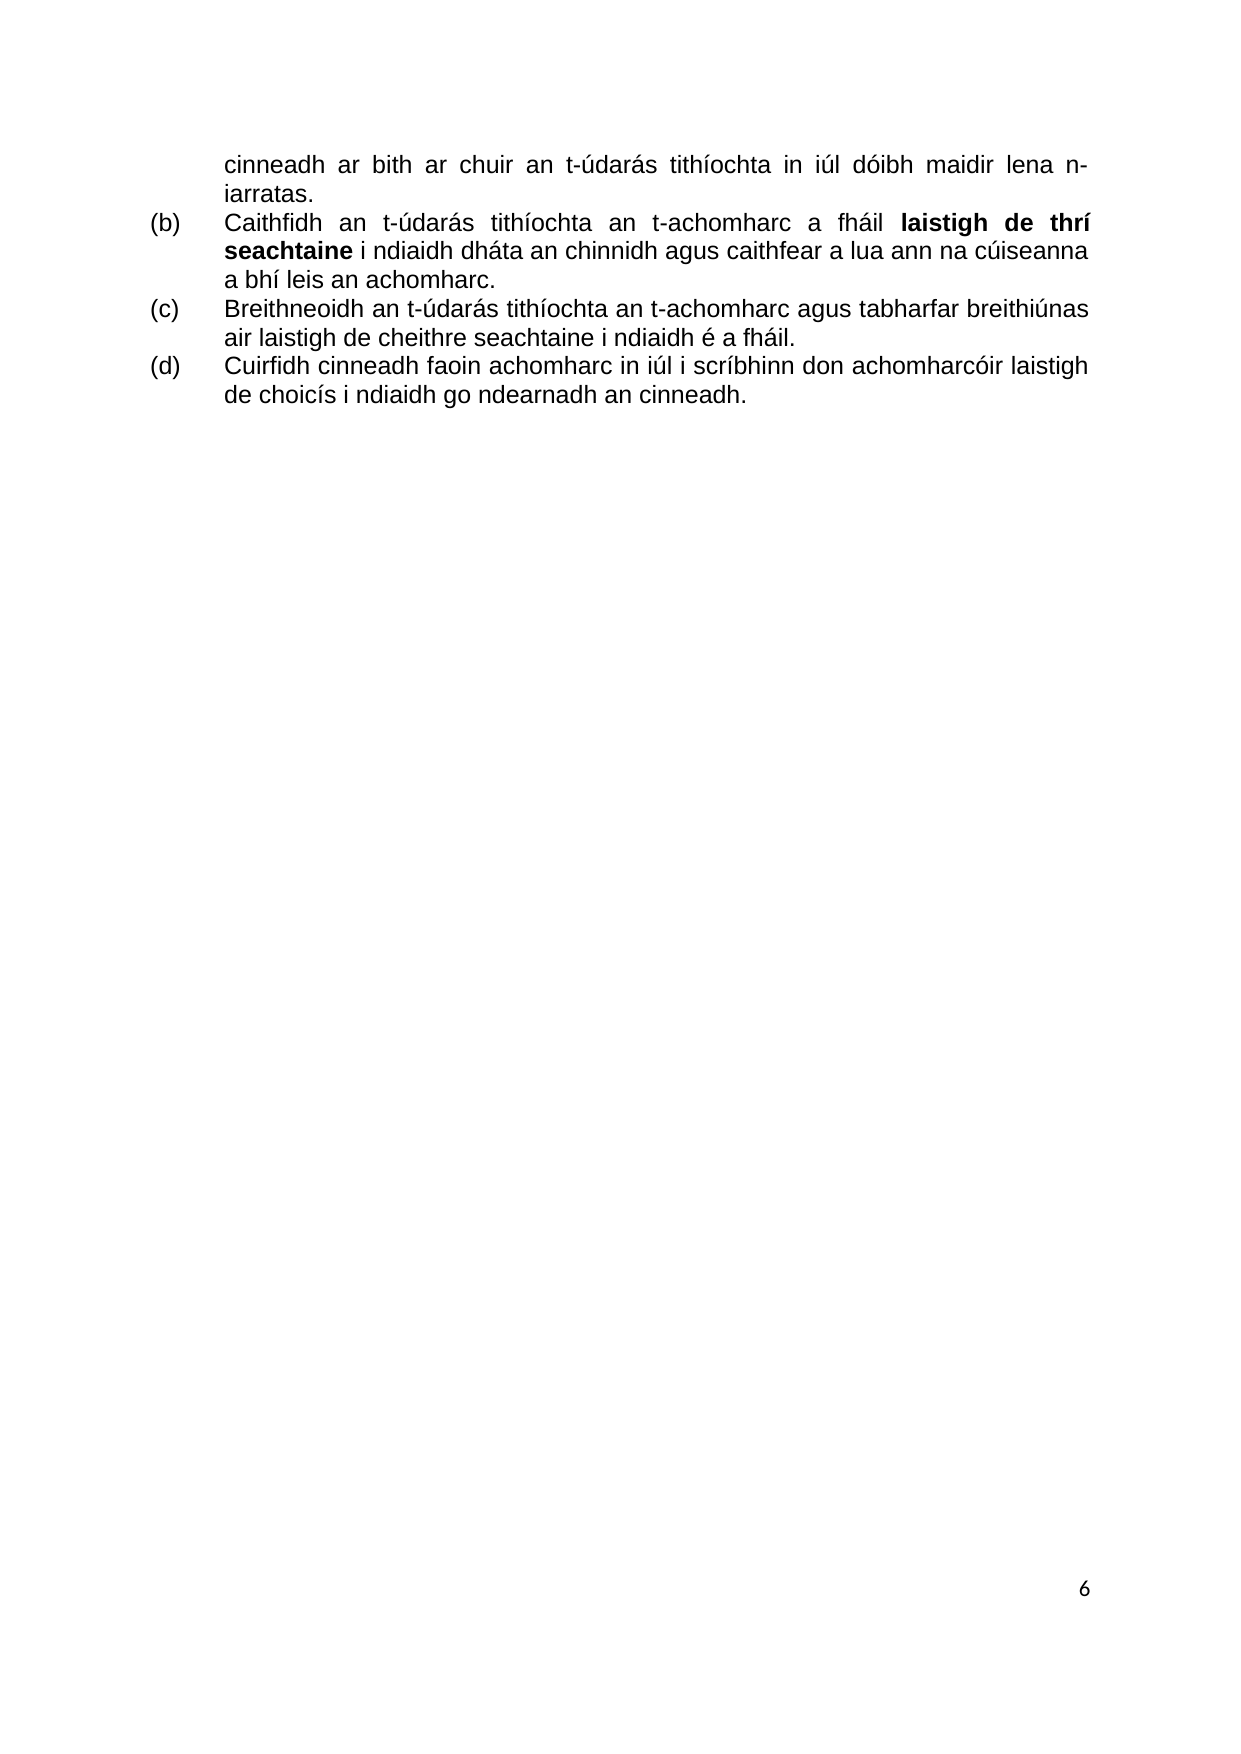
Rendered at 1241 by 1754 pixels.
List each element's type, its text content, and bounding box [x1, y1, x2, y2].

list Cuirfidh cinneadh faoin achomharc in iúl i scríbhinn don achomharcóir laistigh de choicís i ndiaidh go ndearnadh an cinneadh. [150, 351, 1090, 409]
list Caithfidh an t-údarás tithíochta an t-achomharc a fháil laistigh de thrí seachtaine i ndiaidh dháta an chinnidh agus caithfear a lua ann na cúiseanna a bhí leis an achomharc. [150, 207, 1090, 294]
list Breithneoidh an t-údarás tithíochta an t-achomharc agus tabharfar breithiúnas air laistigh de cheithre seachtaine i ndiaidh é a fháil. [150, 294, 1090, 351]
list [150, 150, 1090, 207]
